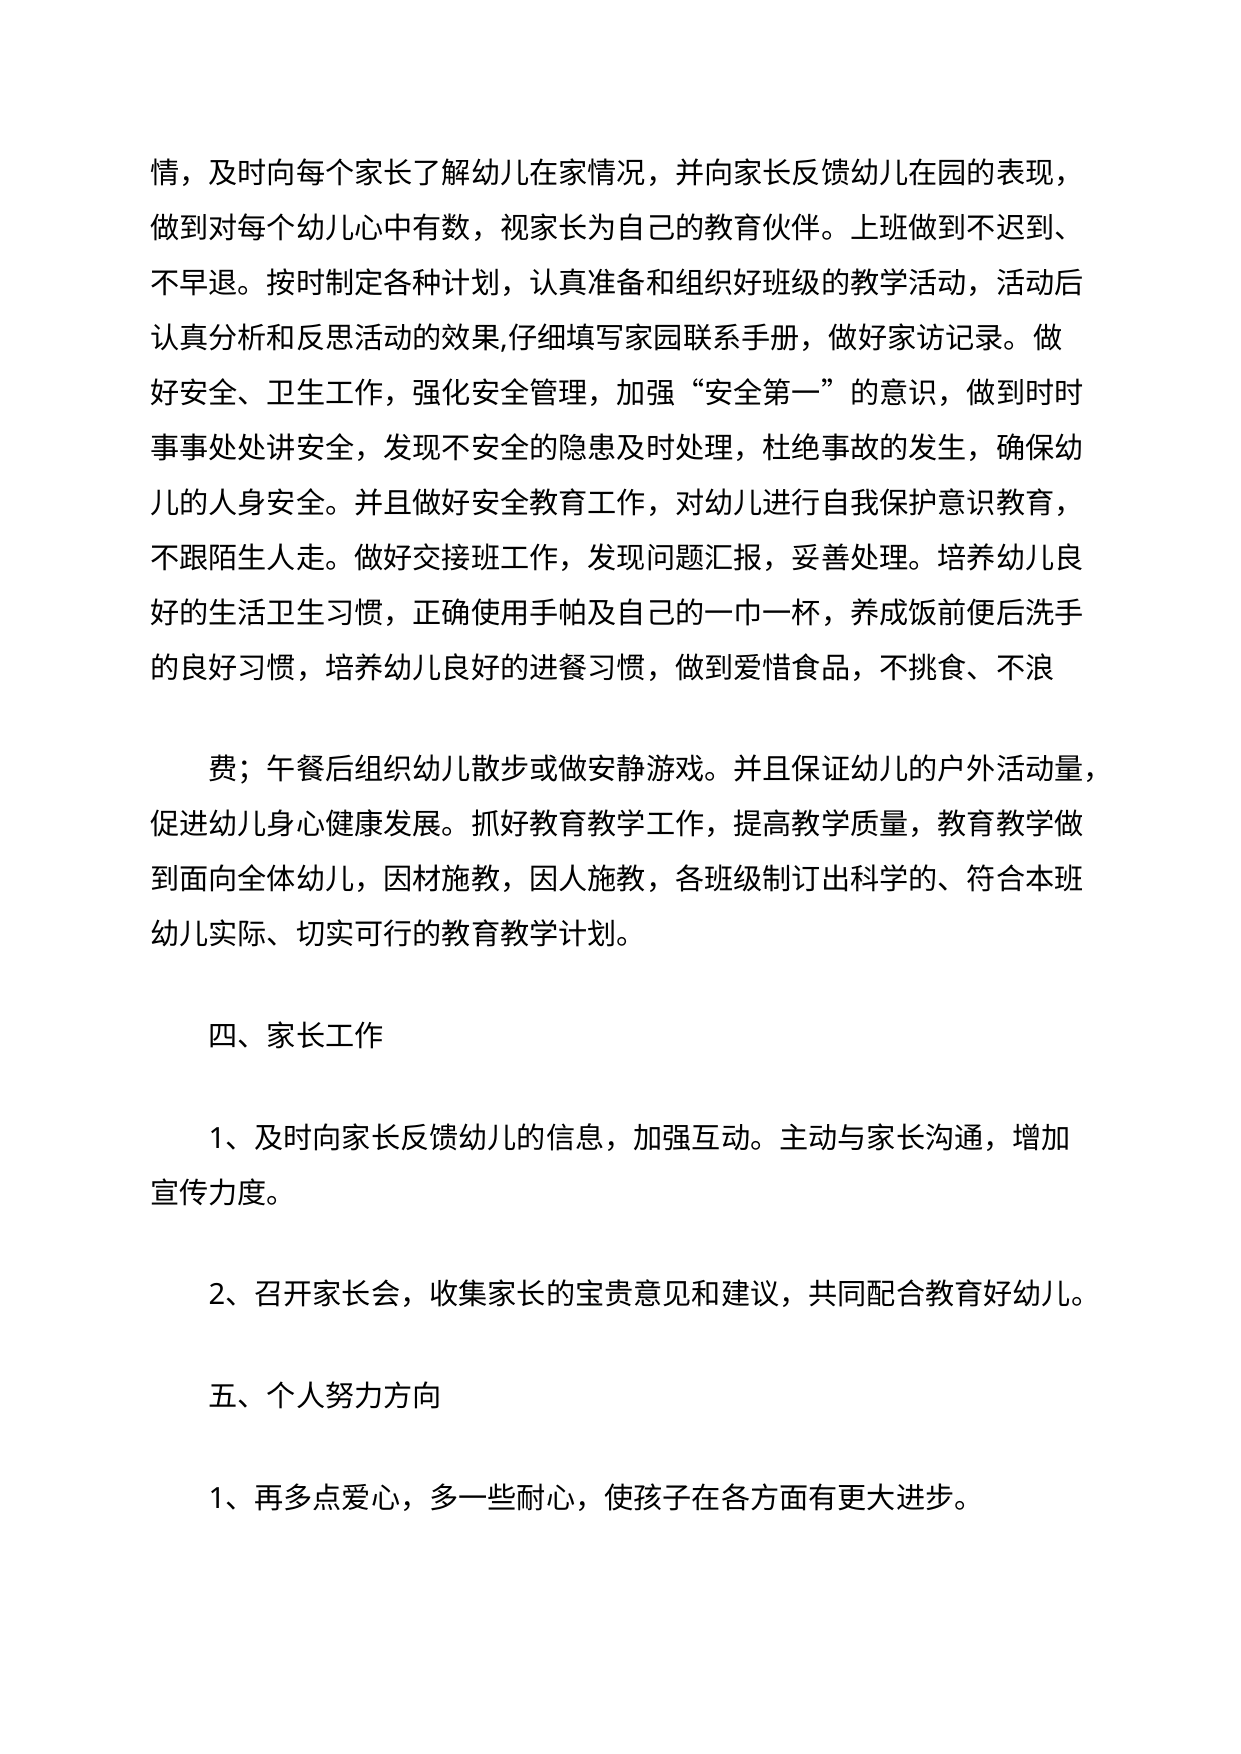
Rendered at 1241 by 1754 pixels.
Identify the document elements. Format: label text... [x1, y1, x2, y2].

text 费；午餐后组织幼儿散步或做安静游戏。并且保证幼儿的户外活动量，促进幼儿身心健康发展。抓好教育教学工作，提高教学质量，教育教学做到面向全体幼儿，因材施教，因人施教，各班级制订出科学的、符合本班幼儿实际、切实可行的教育教学计划。 [150, 746, 1090, 953]
text 五、个人努力方向 [150, 1373, 1090, 1415]
text 四、家长工作 [150, 1012, 1090, 1055]
text 1、及时向家长反馈幼儿的信息，加强互动。主动与家长沟通，增加宣传力度。 [150, 1114, 1090, 1211]
text 1、再多点爱心，多一些耐心，使孩子在各方面有更大进步。 [150, 1475, 1090, 1517]
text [150, 150, 1090, 686]
text 2、召开家长会，收集家长的宝贵意见和建议，共同配合教育好幼儿。 [150, 1271, 1090, 1313]
